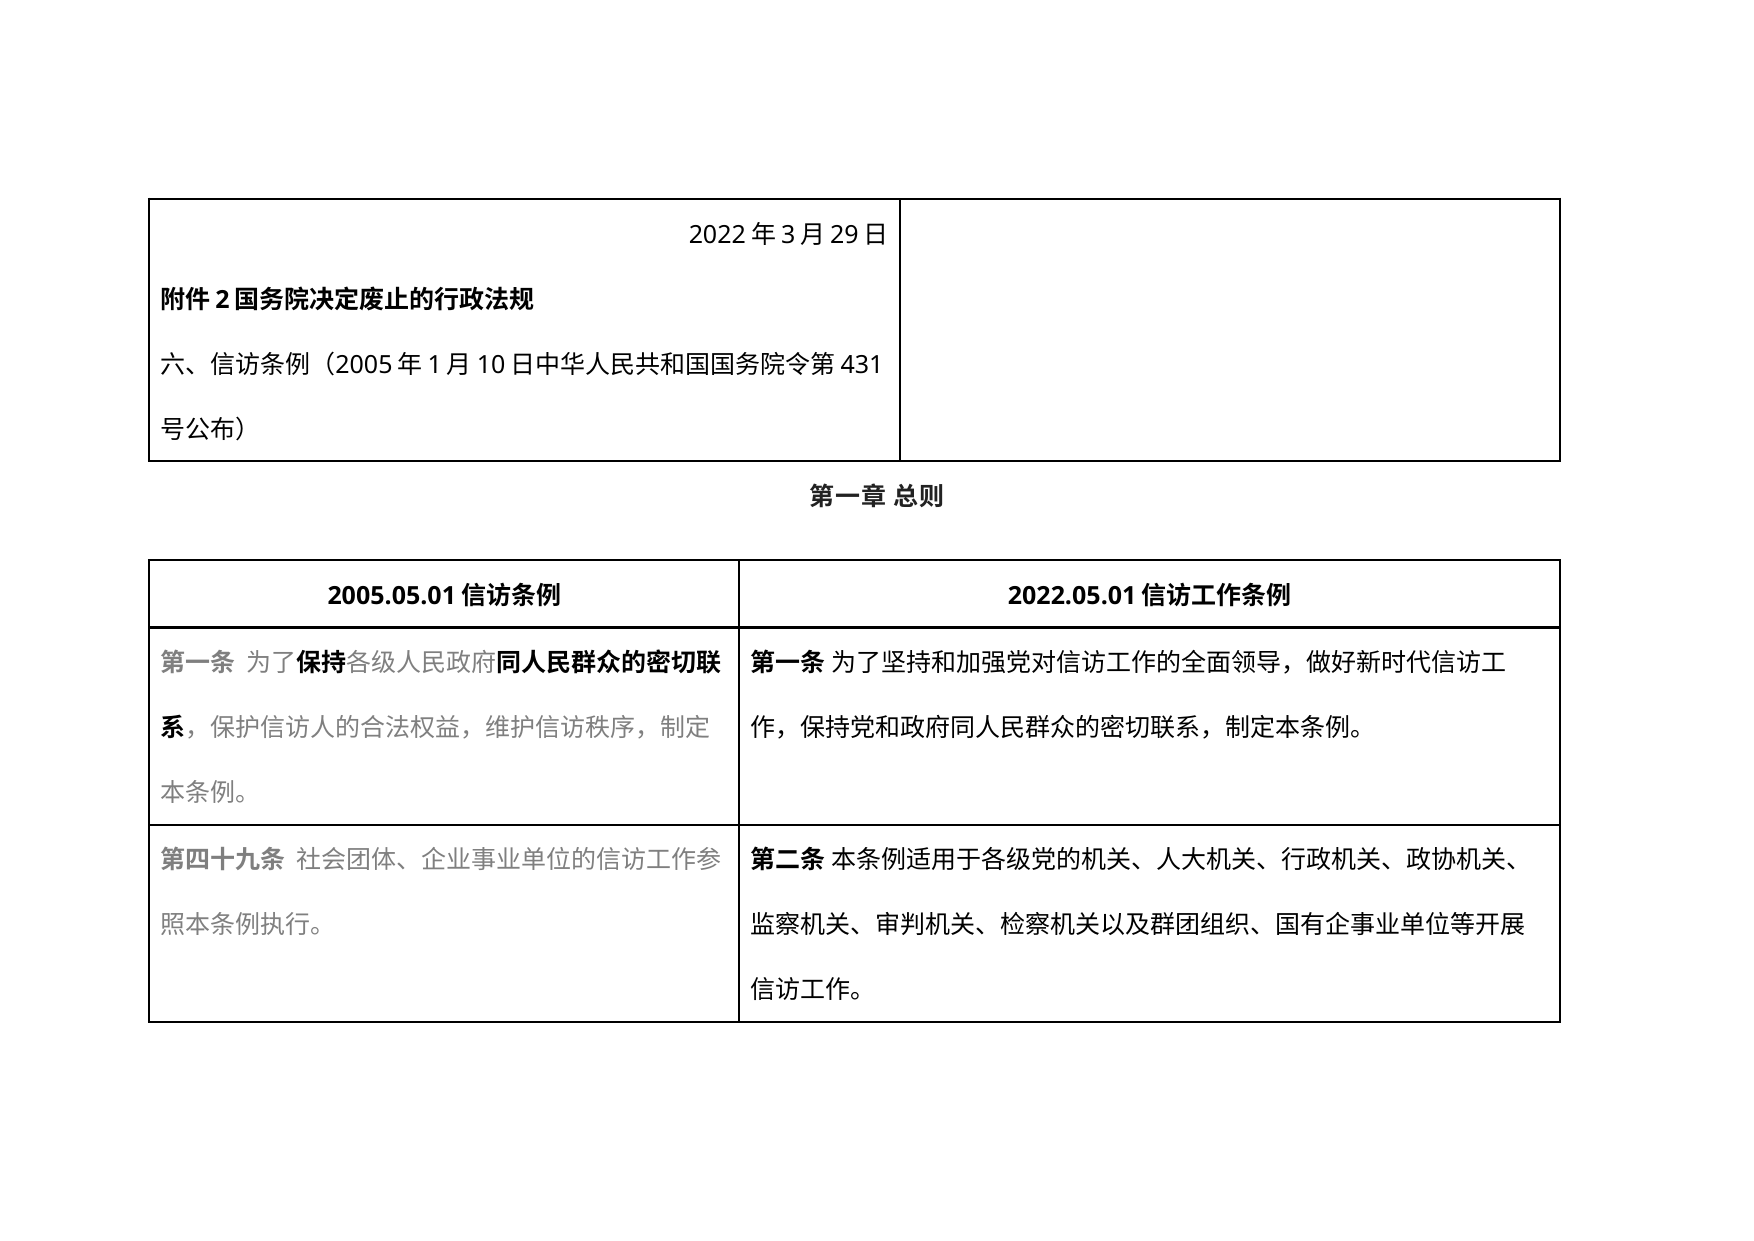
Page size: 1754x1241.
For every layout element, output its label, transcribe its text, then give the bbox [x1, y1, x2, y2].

subtitle 第一章 总则 [150, 462, 1604, 527]
table_cell 第一条 为了保持各级人民政府同人民群众的密切联系，保护信访人的合法权益，维护信访秩序，制定本条例。 [150, 629, 738, 823]
table_header 2005.05.01信访条例 [150, 561, 738, 626]
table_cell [150, 200, 899, 460]
table_cell 第四十九条 社会团体、企业事业单位的信访工作参照本条例执行。 [150, 826, 738, 1021]
table_cell 第二条 本条例适用于各级党的机关、人大机关、行政机关、政协机关、监察机关、审判机关、检察机关以及群团组织、国有企事业单位等开展信访工作。 [740, 826, 1559, 1021]
table_header 2022.05.01信访工作条例 [740, 561, 1559, 626]
table_cell 第一条 为了坚持和加强党对信访工作的全面领导，做好新时代信访工作，保持党和政府同人民群众的密切联系，制定本条例。 [740, 629, 1559, 823]
